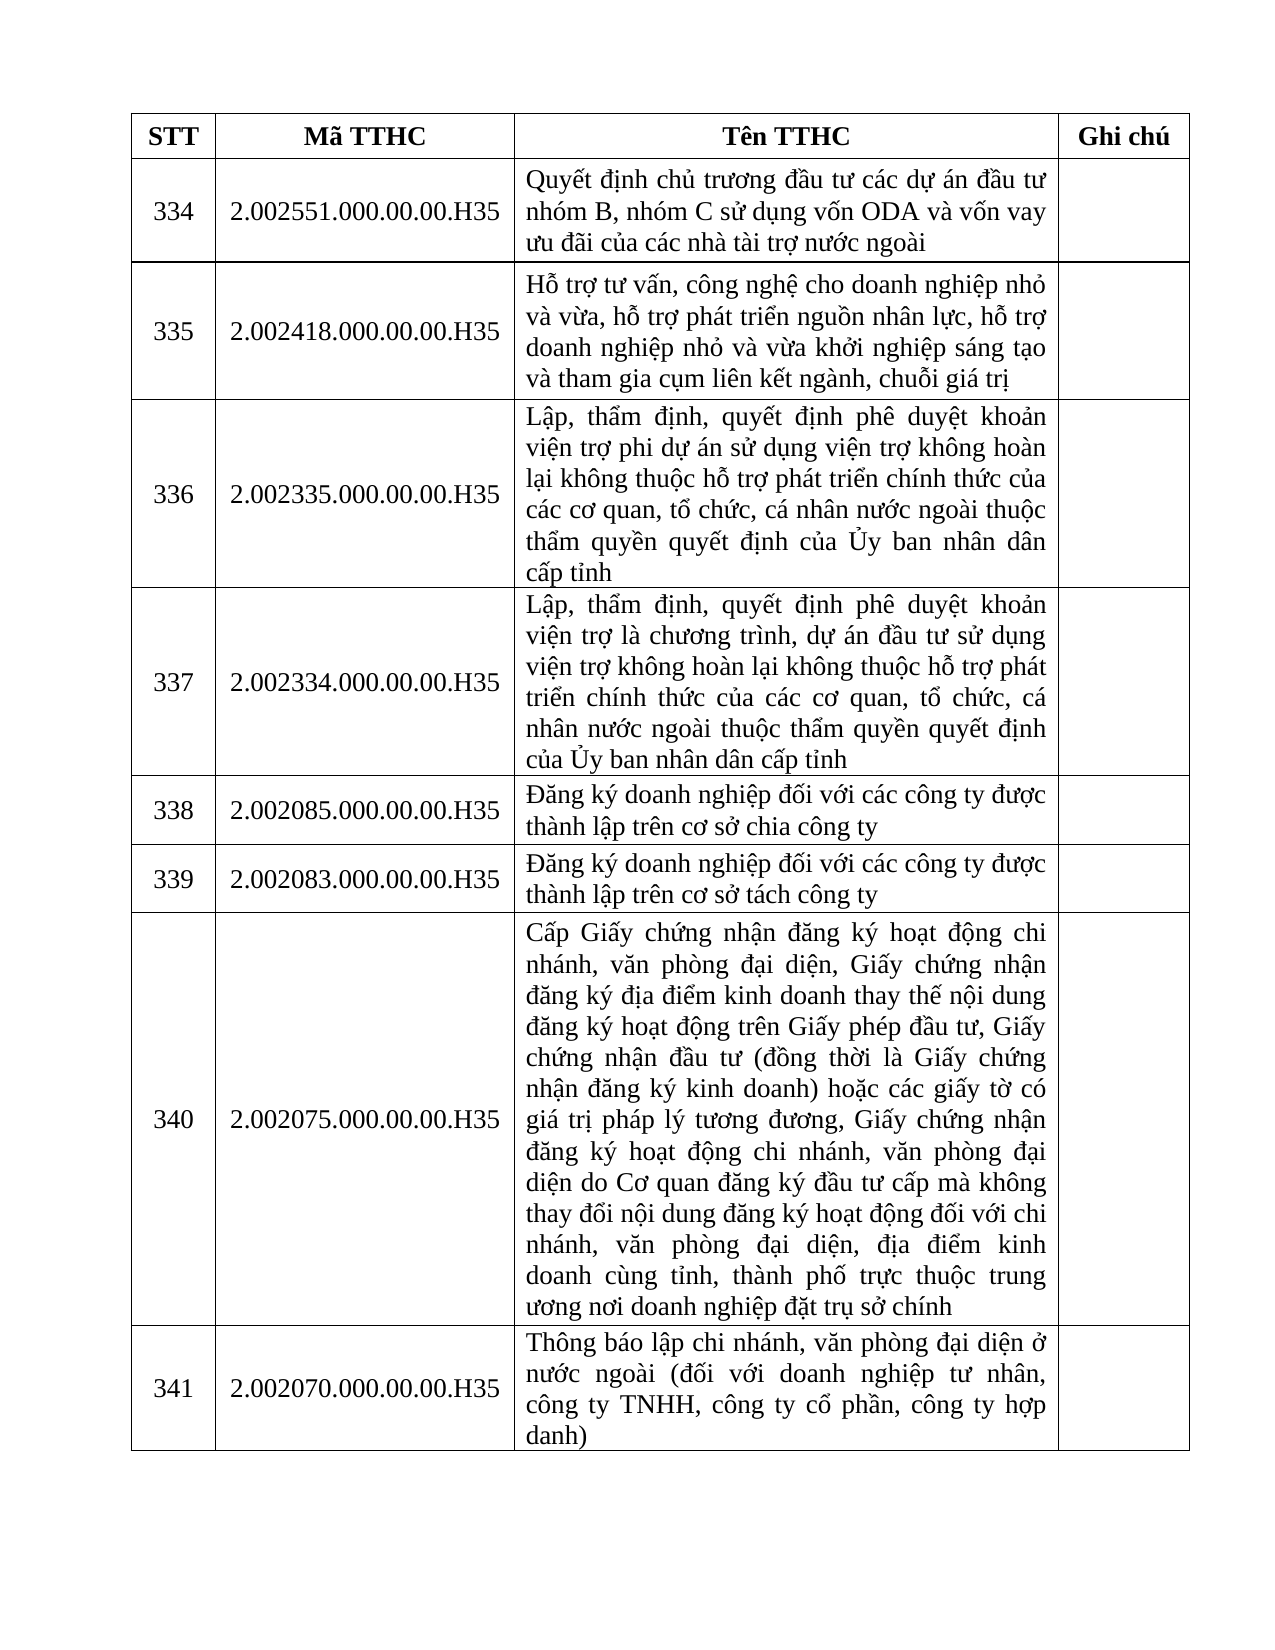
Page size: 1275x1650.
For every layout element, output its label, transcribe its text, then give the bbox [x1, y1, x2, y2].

table_cell 337 [132, 588, 215, 775]
table_cell 2.002070.000.00.00.H35 [216, 1326, 514, 1450]
table_cell 335 [132, 263, 215, 399]
table_cell 2.002334.000.00.00.H35 [216, 588, 514, 775]
table_cell [1059, 913, 1189, 1325]
table_cell [1059, 776, 1189, 843]
table_cell 340 [132, 913, 215, 1325]
table_header Ghi chú [1059, 114, 1189, 158]
table_cell 334 [132, 159, 215, 261]
table_cell 2.002075.000.00.00.H35 [216, 913, 514, 1325]
table_cell 338 [132, 776, 215, 843]
table_cell [1059, 159, 1189, 261]
table_cell 2.002085.000.00.00.H35 [216, 776, 514, 843]
table_cell Quyết định chủ trương đầu tư các dự án đầu tư nhóm B, nhóm C sử dụng vốn ODA và vốn vay ưu đãi của các nhà tài trợ nước ngoài [515, 159, 1058, 261]
table_header Tên TTHC [515, 114, 1058, 158]
table_header STT [132, 114, 215, 158]
table_cell 2.002335.000.00.00.H35 [216, 400, 514, 587]
table_cell Thông báo lập chi nhánh, văn phòng đại diện ở nước ngoài (đối với doanh nghiệp tư nhân, công ty TNHH, công ty cổ phần, công ty hợp danh) [515, 1326, 1058, 1450]
table_cell Lập, thẩm định, quyết định phê duyệt khoản viện trợ phi dự án sử dụng viện trợ không hoàn lại không thuộc hỗ trợ phát triển chính thức của các cơ quan, tổ chức, cá nhân nước ngoài thuộc thẩm quyền quyết định của Ủy ban nhân dân cấp tỉnh [515, 400, 1058, 587]
table_cell [1059, 400, 1189, 587]
table_cell 341 [132, 1326, 215, 1450]
table_cell 2.002551.000.00.00.H35 [216, 159, 514, 261]
table_cell [1059, 588, 1189, 775]
table_header Mã TTHC [216, 114, 514, 158]
table_cell Đăng ký doanh nghiệp đối với các công ty được thành lập trên cơ sở chia công ty [515, 776, 1058, 843]
table_cell 2.002418.000.00.00.H35 [216, 263, 514, 399]
table_cell 2.002083.000.00.00.H35 [216, 845, 514, 912]
table_cell [1059, 1326, 1189, 1450]
table_cell Đăng ký doanh nghiệp đối với các công ty được thành lập trên cơ sở tách công ty [515, 845, 1058, 912]
table_cell 336 [132, 400, 215, 587]
table_cell Lập, thẩm định, quyết định phê duyệt khoản viện trợ là chương trình, dự án đầu tư sử dụng viện trợ không hoàn lại không thuộc hỗ trợ phát triển chính thức của các cơ quan, tổ chức, cá nhân nước ngoài thuộc thẩm quyền quyết định của Ủy ban nhân dân cấp tỉnh [515, 588, 1058, 775]
table_cell Cấp Giấy chứng nhận đăng ký hoạt động chi nhánh, văn phòng đại diện, Giấy chứng nhận đăng ký địa điểm kinh doanh thay thế nội dung đăng ký hoạt động trên Giấy phép đầu tư, Giấy chứng nhận đầu tư (đồng thời là Giấy chứng nhận đăng ký kinh doanh) hoặc các giấy tờ có giá trị pháp lý tương đương, Giấy chứng nhận đăng ký hoạt động chi nhánh, văn phòng đại diện do Cơ quan đăng ký đầu tư cấp mà không thay đổi nội dung đăng ký hoạt động đối với chi nhánh, văn phòng đại diện, địa điểm kinh doanh cùng tỉnh, thành phố trực thuộc trung ương nơi doanh nghiệp đặt trụ sở chính [515, 913, 1058, 1325]
table_cell Hỗ trợ tư vấn, công nghệ cho doanh nghiệp nhỏ và vừa, hỗ trợ phát triển nguồn nhân lực, hỗ trợ doanh nghiệp nhỏ và vừa khởi nghiệp sáng tạo và tham gia cụm liên kết ngành, chuỗi giá trị [515, 263, 1058, 399]
table_cell [1059, 845, 1189, 912]
table_cell 339 [132, 845, 215, 912]
table_cell [1059, 263, 1189, 399]
